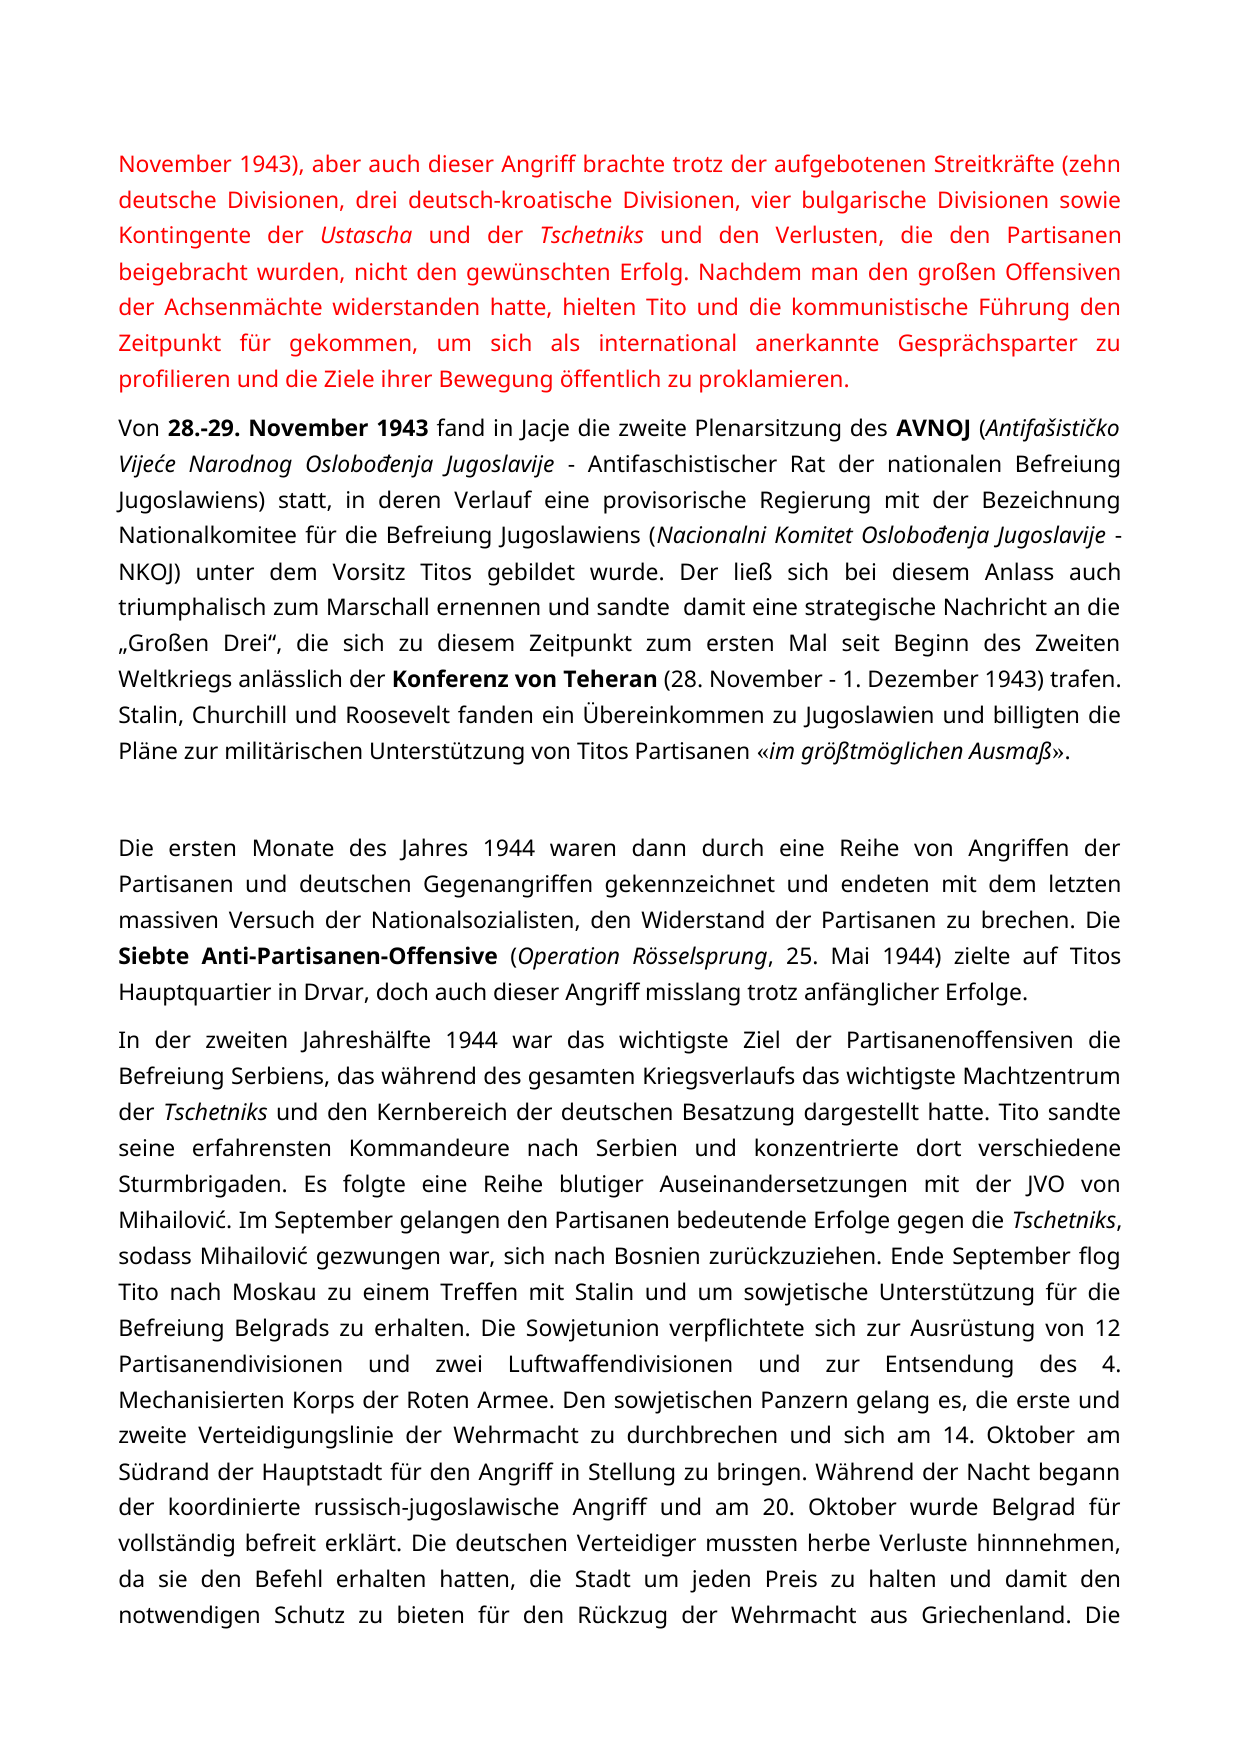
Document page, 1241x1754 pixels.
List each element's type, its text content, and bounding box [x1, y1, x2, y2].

text Die ersten Monate des Jahres 1944 waren dann durch eine Reihe von Angriffen der Partisanen und deutschen Gegenangriffen gekennzeichnet und endeten mit dem letzten massiven Versuch der Nationalsozialisten, den Widerstand der Partisanen zu brechen. Die Siebte Anti-Partisanen-Offensive (Operation Rösselsprung, 25. Mai 1944) zielte auf Titos Hauptquartier in Drvar, doch auch dieser Angriff misslang trotz anfänglicher Erfolge. [118, 832, 1122, 1007]
text Von 28.-29. November 1943 fand in Jacje die zweite Plenarsitzung des AVNOJ (Antifašističko Vijeće Narodnog Oslobođenja Jugoslavije - Antifaschistischer Rat der nationalen Befreiung Jugoslawiens) statt, in deren Verlauf eine provisorische Regierung mit der Bezeichnung Nationalkomitee für die Befreiung Jugoslawiens (Nacionalni Komitet Oslobođenja Jugoslavije - NKOJ) unter dem Vorsitz Titos gebildet wurde. Der ließ sich bei diesem Anlass auch triumphalisch zum Marschall ernennen und sandte damit eine strategische Nachricht an die „Großen Drei“, die sich zu diesem Zeitpunkt zum ersten Mal seit Beginn des Zweiten Weltkriegs anlässlich der Konferenz von Teheran (28. November - 1. Dezember 1943) trafen. Stalin, Churchill und Roosevelt fanden ein Übereinkommen zu Jugoslawien und billigten die Pläne zur militärischen Unterstützung von Titos Partisanen «im größtmöglichen Ausmaß». [118, 412, 1122, 766]
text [118, 148, 1122, 394]
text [118, 1024, 1122, 1630]
